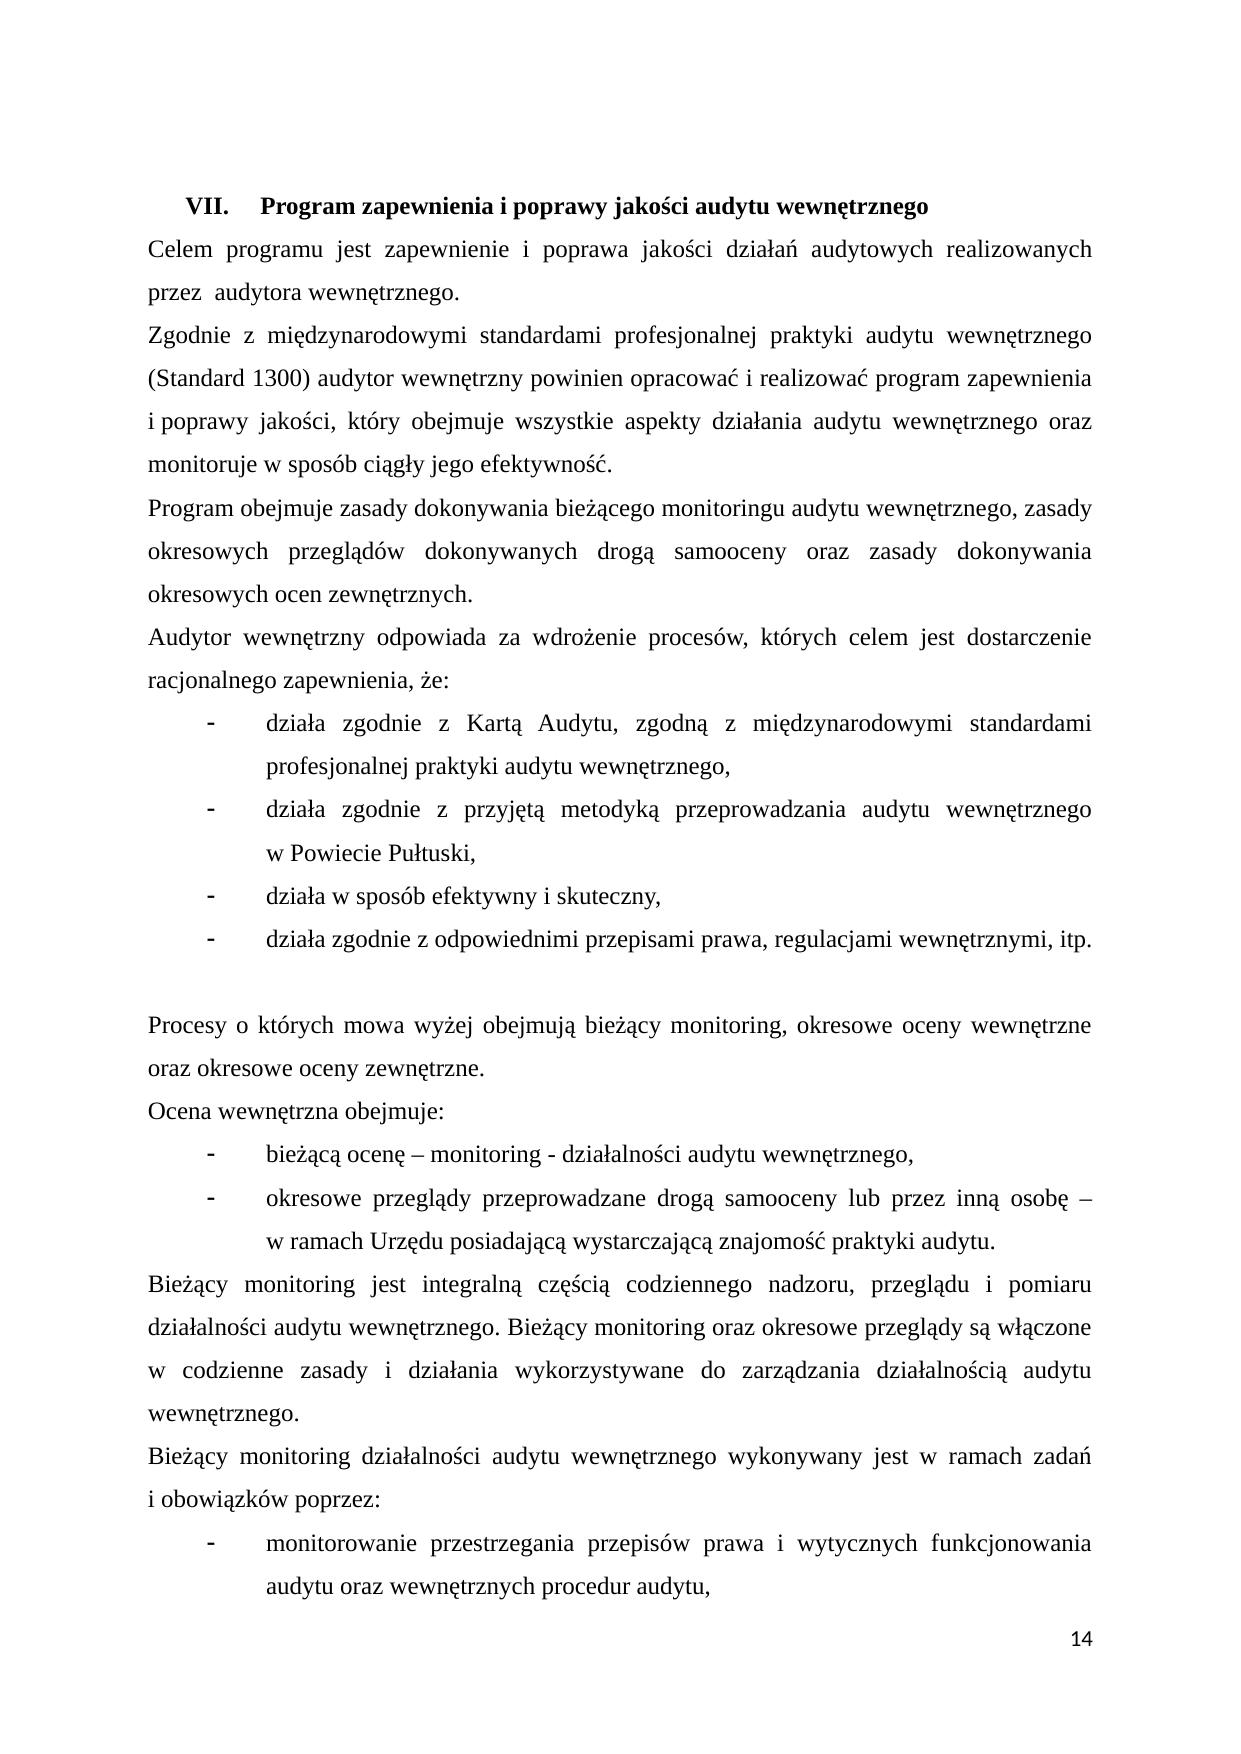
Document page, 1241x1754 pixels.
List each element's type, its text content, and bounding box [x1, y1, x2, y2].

list działa zgodnie z odpowiednimi przepisami prawa, regulacjami wewnętrznymi, itp. [207, 924, 1093, 953]
text Ocena wewnętrzna obejmuje: [148, 1096, 1093, 1125]
text Program obejmuje zasady dokonywania bieżącego monitoringu audytu wewnętrznego, zasady okresowych przeglądów dokonywanych drogą samooceny oraz zasady dokonywania okresowych ocen zewnętrznych. [148, 493, 1093, 608]
list działa zgodnie z przyjętą metodyką przeprowadzania audytu wewnętrznego w Powiecie Pułtuski, [207, 794, 1093, 866]
list Program zapewnienia i poprawy jakości audytu wewnętrznego [185, 191, 1093, 219]
list okresowe przeglądy przeprowadzane drogą samooceny lub przez inną osobę – w ramach Urzędu posiadającą wystarczającą znajomość praktyki audytu. [207, 1183, 1093, 1254]
text Audytor wewnętrzny odpowiada za wdrożenie procesów, których celem jest dostarczenie racjonalnego zapewnienia, że: [148, 622, 1093, 694]
list działa zgodnie z Kartą Audytu, zgodną z międzynarodowymi standardami profesjonalnej praktyki audytu wewnętrznego, [207, 708, 1093, 780]
text Zgodnie z międzynarodowymi standardami profesjonalnej praktyki audytu wewnętrznego (Standard 1300) audytor wewnętrzny powinien opracować i realizować program zapewnienia i poprawy jakości, który obejmuje wszystkie aspekty działania audytu wewnętrznego oraz monitoruje w sposób ciągły jego efektywność. [148, 320, 1093, 478]
text Bieżący monitoring jest integralną częścią codziennego nadzoru, przeglądu i pomiaru działalności audytu wewnętrznego. Bieżący monitoring oraz okresowe przeglądy są włączone w codzienne zasady i działania wykorzystywane do zarządzania działalnością audytu wewnętrznego. [148, 1269, 1093, 1427]
text Bieżący monitoring działalności audytu wewnętrznego wykonywany jest w ramach zadań i obowiązków poprzez: [148, 1441, 1093, 1513]
text Celem programu jest zapewnienie i poprawa jakości działań audytowych realizowanych przez audytora wewnętrznego. [148, 234, 1093, 306]
list bieżącą ocenę – monitoring - działalności audytu wewnętrznego, [207, 1139, 1093, 1168]
list działa w sposób efektywny i skuteczny, [207, 881, 1093, 909]
list monitorowanie przestrzegania przepisów prawa i wytycznych funkcjonowania audytu oraz wewnętrznych procedur audytu, [207, 1528, 1093, 1599]
text Procesy o których mowa wyżej obejmują bieżący monitoring, okresowe oceny wewnętrzne oraz okresowe oceny zewnętrzne. [148, 1010, 1093, 1082]
